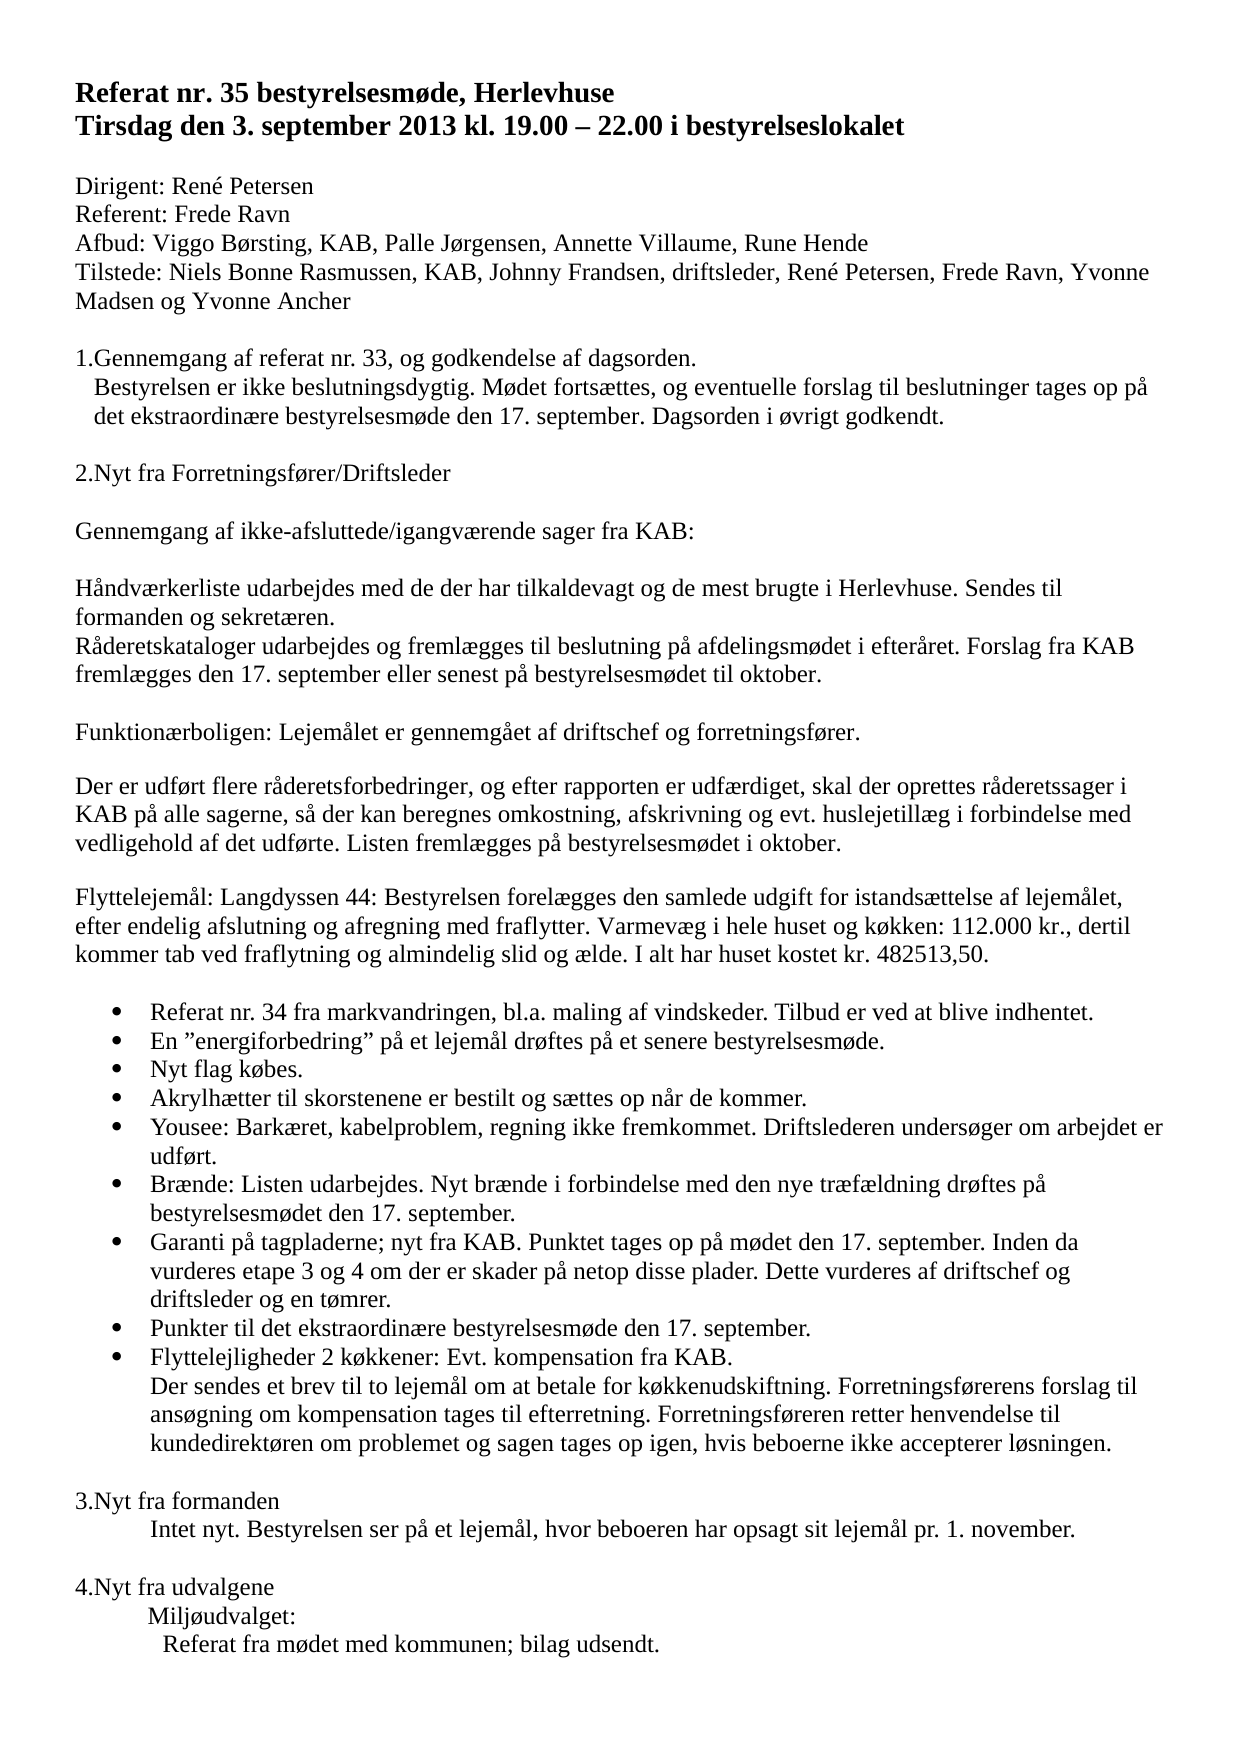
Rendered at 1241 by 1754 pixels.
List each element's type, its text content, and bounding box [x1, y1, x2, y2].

list En ”energiforbedring” på et lejemål drøftes på et senere bestyrelsesmøde. [112, 1026, 1165, 1054]
text 4.Nyt fra udvalgene [75, 1572, 1165, 1601]
text Bestyrelsen er ikke beslutningsdygtig. Mødet fortsættes, og eventuelle forslag til beslutninger tages op på [75, 372, 1165, 401]
list Flyttelejligheder 2 køkkener: Evt. kompensation fra KAB. [112, 1342, 1165, 1371]
list Flyttelejemål: Langdyssen 44: Bestyrelsen forelægges den samlede udgift for istandsættelse af lejemålet, efter endelig afslutning og afregning med fraflytter. Varmevæg i hele huset og køkken: 112.000 kr., dertil kommer tab ved fraflytning og almindelig slid og ælde. I alt har huset kostet kr. 482513,50. [75, 882, 1165, 968]
list Råderetskataloger udarbejdes og fremlægges til beslutning på afdelingsmødet i efteråret. Forslag fra KAB fremlægges den 17. september eller senest på bestyrelsesmødet til oktober. [75, 631, 1165, 688]
text Tirsdag den 3. september 2013 kl. 19.00 – 22.00 i bestyrelseslokalet [75, 108, 1165, 142]
list Nyt flag købes. [112, 1054, 1165, 1083]
text Afbud: Viggo Børsting, KAB, Palle Jørgensen, Annette Villaume, Rune Hende [75, 228, 1165, 257]
text 2.Nyt fra Forretningsfører/Driftsleder [75, 458, 1165, 487]
list Funktionærboligen: Lejemålet er gennemgået af driftschef og forretningsfører. [75, 717, 1165, 746]
text Tilstede: Niels Bonne Rasmussen, KAB, Johnny Frandsen, driftsleder, René Petersen, Frede Ravn, Yvonne Madsen og Yvonne Ancher [75, 257, 1165, 314]
list Akrylhætter til skorstenene er bestilt og sættes op når de kommer. [112, 1083, 1165, 1112]
list Håndværkerliste udarbejdes med de der har tilkaldevagt og de mest brugte i Herlevhuse. Sendes til formanden og sekretæren. [75, 573, 1165, 631]
text Referat fra mødet med kommunen; bilag udsendt. [75, 1629, 1165, 1658]
list Referat nr. 34 fra markvandringen, bl.a. maling af vindskeder. Tilbud er ved at blive indhentet. [112, 997, 1165, 1026]
text Miljøudvalget: [75, 1601, 1165, 1629]
text Intet nyt. Bestyrelsen ser på et lejemål, hvor beboeren har opsagt sit lejemål pr. 1. november. [75, 1514, 1165, 1543]
text Dirigent: René Petersen [75, 171, 1165, 199]
text 3.Nyt fra formanden [75, 1486, 1165, 1514]
text Referat nr. 35 bestyrelsesmøde, Herlevhuse [75, 75, 1165, 108]
text 1.Gennemgang af referat nr. 33, og godkendelse af dagsorden. [75, 343, 1165, 372]
list Yousee: Barkæret, kabelproblem, regning ikke fremkommet. Driftslederen undersøger om arbejdet er udført. [112, 1112, 1165, 1169]
list Punkter til det ekstraordinære bestyrelsesmøde den 17. september. [112, 1313, 1165, 1342]
list Brænde: Listen udarbejdes. Nyt brænde i forbindelse med den nye træfældning drøftes på bestyrelsesmødet den 17. september. [112, 1169, 1165, 1227]
text Der er udført flere råderetsforbedringer, og efter rapporten er udfærdiget, skal der oprettes råderetssager i KAB på alle sagerne, så der kan beregnes omkostning, afskrivning og evt. huslejetillæg i forbindelse med vedligehold af det udførte. Listen fremlægges på bestyrelsesmødet i oktober. [75, 771, 1165, 857]
text Gennemgang af ikke-afsluttede/igangværende sager fra KAB: [75, 516, 1165, 544]
list Garanti på tagpladerne; nyt fra KAB. Punktet tages op på mødet den 17. september. Inden da vurderes etape 3 og 4 om der er skader på netop disse plader. Dette vurderes af driftschef og driftsleder og en tømrer. [112, 1227, 1165, 1313]
list Der sendes et brev til to lejemål om at betale for køkkenudskiftning. Forretningsførerens forslag til ansøgning om kompensation tages til efterretning. Forretningsføreren retter henvendelse til kundedirektøren om problemet og sagen tages op igen, hvis beboerne ikke accepterer løsningen. [150, 1371, 1165, 1457]
text det ekstraordinære bestyrelsesmøde den 17. september. Dagsorden i øvrigt godkendt. [75, 401, 1165, 429]
text Referent: Frede Ravn [75, 199, 1165, 228]
